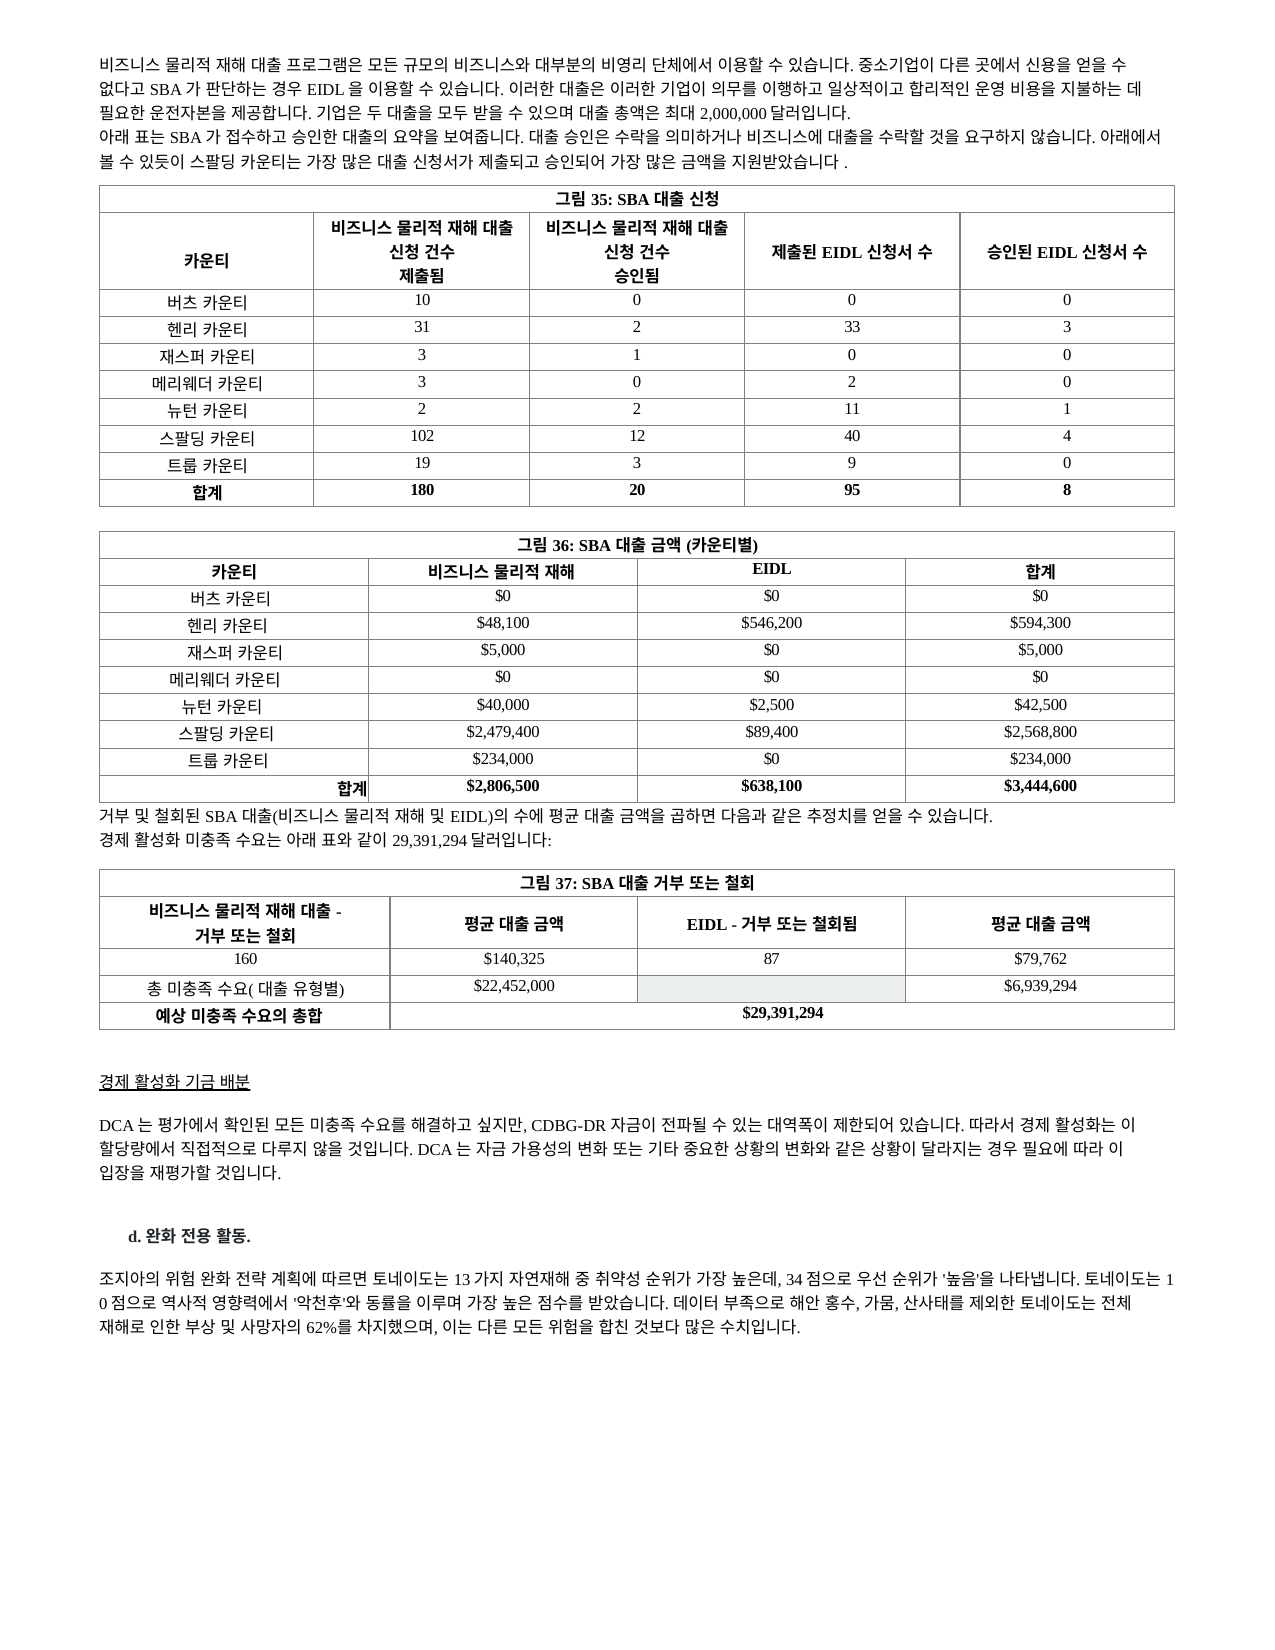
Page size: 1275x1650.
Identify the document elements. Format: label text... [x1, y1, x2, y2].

text 조지아의 위험 완화 전략 계획에 따르면 토네이도는 13가지 자연재해 중 취약성 순위가 가장 높은데, 34점으로 우선 순위가 '높음'을 나타냅니다. 토네이도는 10점으로 역사적 영향력에서 '악천후'와 동률을 이루며 가장 높은 점수를 받았습니다. 데이터 부족으로 해안 홍수, 가뭄, 산사태를 제외한 토네이도는 전체 재해로 인한 부상 및 사망자의 62%를 차지했으며, 이는 다른 모든 위험을 합친 것보다 많은 수치입니다. [99, 1266, 1175, 1339]
table_cell 예상 미충족 수요의 총합 [100, 1003, 389, 1029]
text DCA는 평가에서 확인된 모든 미충족 수요를 해결하고 싶지만, CDBG-DR 자금이 전파될 수 있는 대역폭이 제한되어 있습니다. 따라서 경제 활성화는 이 할당량에서 직접적으로 다루지 않을 것입니다. DCA는 자금 가용성의 변화 또는 기타 중요한 상황의 변화와 같은 상황이 달라지는 경우 필요에 따라 이 입장을 재평가할 것입니다. [99, 1112, 1171, 1184]
table_cell 3 [314, 344, 529, 370]
table_cell $42,500 [906, 694, 1174, 720]
table_header 그림 35: SBA 대출 신청 [100, 186, 1174, 212]
text 아래 표는 SBA가 접수하고 승인한 대출의 요약을 보여줍니다. 대출 승인은 수락을 의미하거나 비즈니스에 대출을 수락할 것을 요구하지 않습니다. 아래에서 볼 수 있듯이 스팔딩 카운티는 가장 많은 대출 신청서가 제출되고 승인되어 가장 많은 금액을 지원받았습니다 . [99, 124, 1171, 173]
table_cell $0 [369, 586, 637, 612]
table_cell 합계 [906, 559, 1174, 585]
table_cell 버츠 카운티 [100, 290, 313, 316]
table_cell 95 [745, 480, 959, 506]
table_cell $5,000 [906, 640, 1174, 666]
table_cell $0 [638, 667, 905, 693]
table_cell 트룹 카운티 [100, 749, 368, 774]
table_cell $0 [638, 640, 905, 666]
table_cell 평균 대출 금액 [906, 897, 1174, 948]
table_cell 87 [638, 949, 905, 975]
table_cell 0 [961, 371, 1174, 397]
table_cell $5,000 [369, 640, 637, 666]
table_cell 비즈니스 물리적 재해 대출 신청 건수 제출됨 [314, 213, 529, 289]
text 경제 활성화 미충족 수요는 아래 표와 같이 29,391,294달러입니다: [99, 827, 1250, 851]
table_cell 버츠 카운티 [100, 586, 368, 612]
text 경제 활성화 기금 배분 [99, 1069, 1250, 1093]
table_cell $0 [638, 749, 905, 774]
table_cell 0 [961, 344, 1174, 370]
table_cell 11 [745, 399, 959, 424]
table_cell $234,000 [369, 749, 637, 774]
table_cell 2 [314, 399, 529, 424]
table_cell 제출된 EIDL 신청서 수 [745, 213, 959, 289]
table_cell 비즈니스 물리적 재해 [369, 559, 637, 585]
subtitle 완화 전용 활동. [128, 1223, 1250, 1247]
table_cell 재스퍼 카운티 [100, 344, 313, 370]
table_cell 33 [745, 317, 959, 343]
table_cell 합계 [100, 776, 368, 802]
text 거부 및 철회된 SBA 대출(비즈니스 물리적 재해 및 EIDL)의 수에 평균 대출 금액을 곱하면 다음과 같은 추정치를 얻을 수 있습니다. [99, 803, 1250, 827]
table_cell 102 [314, 426, 529, 452]
table_cell $48,100 [369, 613, 637, 639]
table_cell 1 [961, 399, 1174, 424]
table_cell 카운티 [100, 559, 368, 585]
table_cell $2,479,400 [369, 721, 637, 747]
table_cell 평균 대출 금액 [391, 897, 637, 948]
table_cell 19 [314, 453, 529, 479]
table_cell 합계 [100, 480, 313, 506]
table_cell 0 [530, 371, 744, 397]
table_cell 180 [314, 480, 529, 506]
table_cell 메리웨더 카운티 [100, 667, 368, 693]
table_cell 40 [745, 426, 959, 452]
table_cell $89,400 [638, 721, 905, 747]
table_cell 비즈니스 물리적 재해 대출 - 거부 또는 철회 [100, 897, 389, 948]
table_cell 뉴턴 카운티 [100, 399, 313, 424]
table_cell 2 [530, 317, 744, 343]
table_cell $40,000 [369, 694, 637, 720]
table_cell 0 [530, 290, 744, 316]
table_cell 비즈니스 물리적 재해 대출 신청 건수 승인됨 [530, 213, 744, 289]
table_cell 0 [961, 290, 1174, 316]
table_cell 31 [314, 317, 529, 343]
text 비즈니스 물리적 재해 대출 프로그램은 모든 규모의 비즈니스와 대부분의 비영리 단체에서 이용할 수 있습니다. 중소기업이 다른 곳에서 신용을 얻을 수 없다고 SBA가 판단하는 경우 EIDL을 이용할 수 있습니다. 이러한 대출은 이러한 기업이 의무를 이행하고 일상적이고 합리적인 운영 비용을 지불하는 데 필요한 운전자본을 제공합니다. 기업은 두 대출을 모두 받을 수 있으며 대출 총액은 최대 2,000,000달러입니다. [99, 52, 1171, 124]
table_cell 0 [745, 290, 959, 316]
table_cell 스팔딩 카운티 [100, 426, 313, 452]
table_cell 헨리 카운티 [100, 613, 368, 639]
table_cell $0 [638, 586, 905, 612]
table_cell 메리웨더 카운티 [100, 371, 313, 397]
table_cell $2,568,800 [906, 721, 1174, 747]
table_cell 20 [530, 480, 744, 506]
table_cell $6,939,294 [906, 976, 1174, 1002]
table_cell $22,452,000 [391, 976, 637, 1002]
table_cell $3,444,600 [906, 776, 1174, 802]
table_cell 뉴턴 카운티 [100, 694, 368, 720]
table_cell 0 [745, 344, 959, 370]
table_cell 트룹 카운티 [100, 453, 313, 479]
table_cell $234,000 [906, 749, 1174, 774]
table_cell $2,500 [638, 694, 905, 720]
table_cell 0 [961, 453, 1174, 479]
table_cell EIDL - 거부 또는 철회됨 [638, 897, 905, 948]
table_cell $638,100 [638, 776, 905, 802]
table_cell $29,391,294 [391, 1003, 1174, 1029]
table_cell 2 [530, 399, 744, 424]
table_cell $2,806,500 [369, 776, 637, 802]
table_cell $140,325 [391, 949, 637, 975]
table_cell 헨리 카운티 [100, 317, 313, 343]
table_header 그림 36: SBA 대출 금액 (카운티별) [100, 532, 1174, 558]
table_cell 12 [530, 426, 744, 452]
table_cell $0 [906, 667, 1174, 693]
table_cell 스팔딩 카운티 [100, 721, 368, 747]
table_cell $594,300 [906, 613, 1174, 639]
table_cell $79,762 [906, 949, 1174, 975]
table_cell 160 [100, 949, 389, 975]
table_cell 8 [961, 480, 1174, 506]
table_cell 4 [961, 426, 1174, 452]
table_cell 3 [530, 453, 744, 479]
table_cell $546,200 [638, 613, 905, 639]
table_cell [638, 976, 905, 1002]
table_cell 카운티 [100, 213, 313, 289]
table_cell EIDL [638, 559, 905, 585]
table_cell 승인된 EIDL 신청서 수 [961, 213, 1174, 289]
table_cell 1 [530, 344, 744, 370]
table_cell 총 미충족 수요( 대출 유형별) [100, 976, 389, 1002]
table_cell 3 [961, 317, 1174, 343]
table_cell 9 [745, 453, 959, 479]
table_cell $0 [906, 586, 1174, 612]
table_cell 10 [314, 290, 529, 316]
table_cell 2 [745, 371, 959, 397]
table_header 그림 37: SBA 대출 거부 또는 철회 [100, 870, 1174, 896]
table_cell 재스퍼 카운티 [100, 640, 368, 666]
table_cell 3 [314, 371, 529, 397]
table_cell $0 [369, 667, 637, 693]
